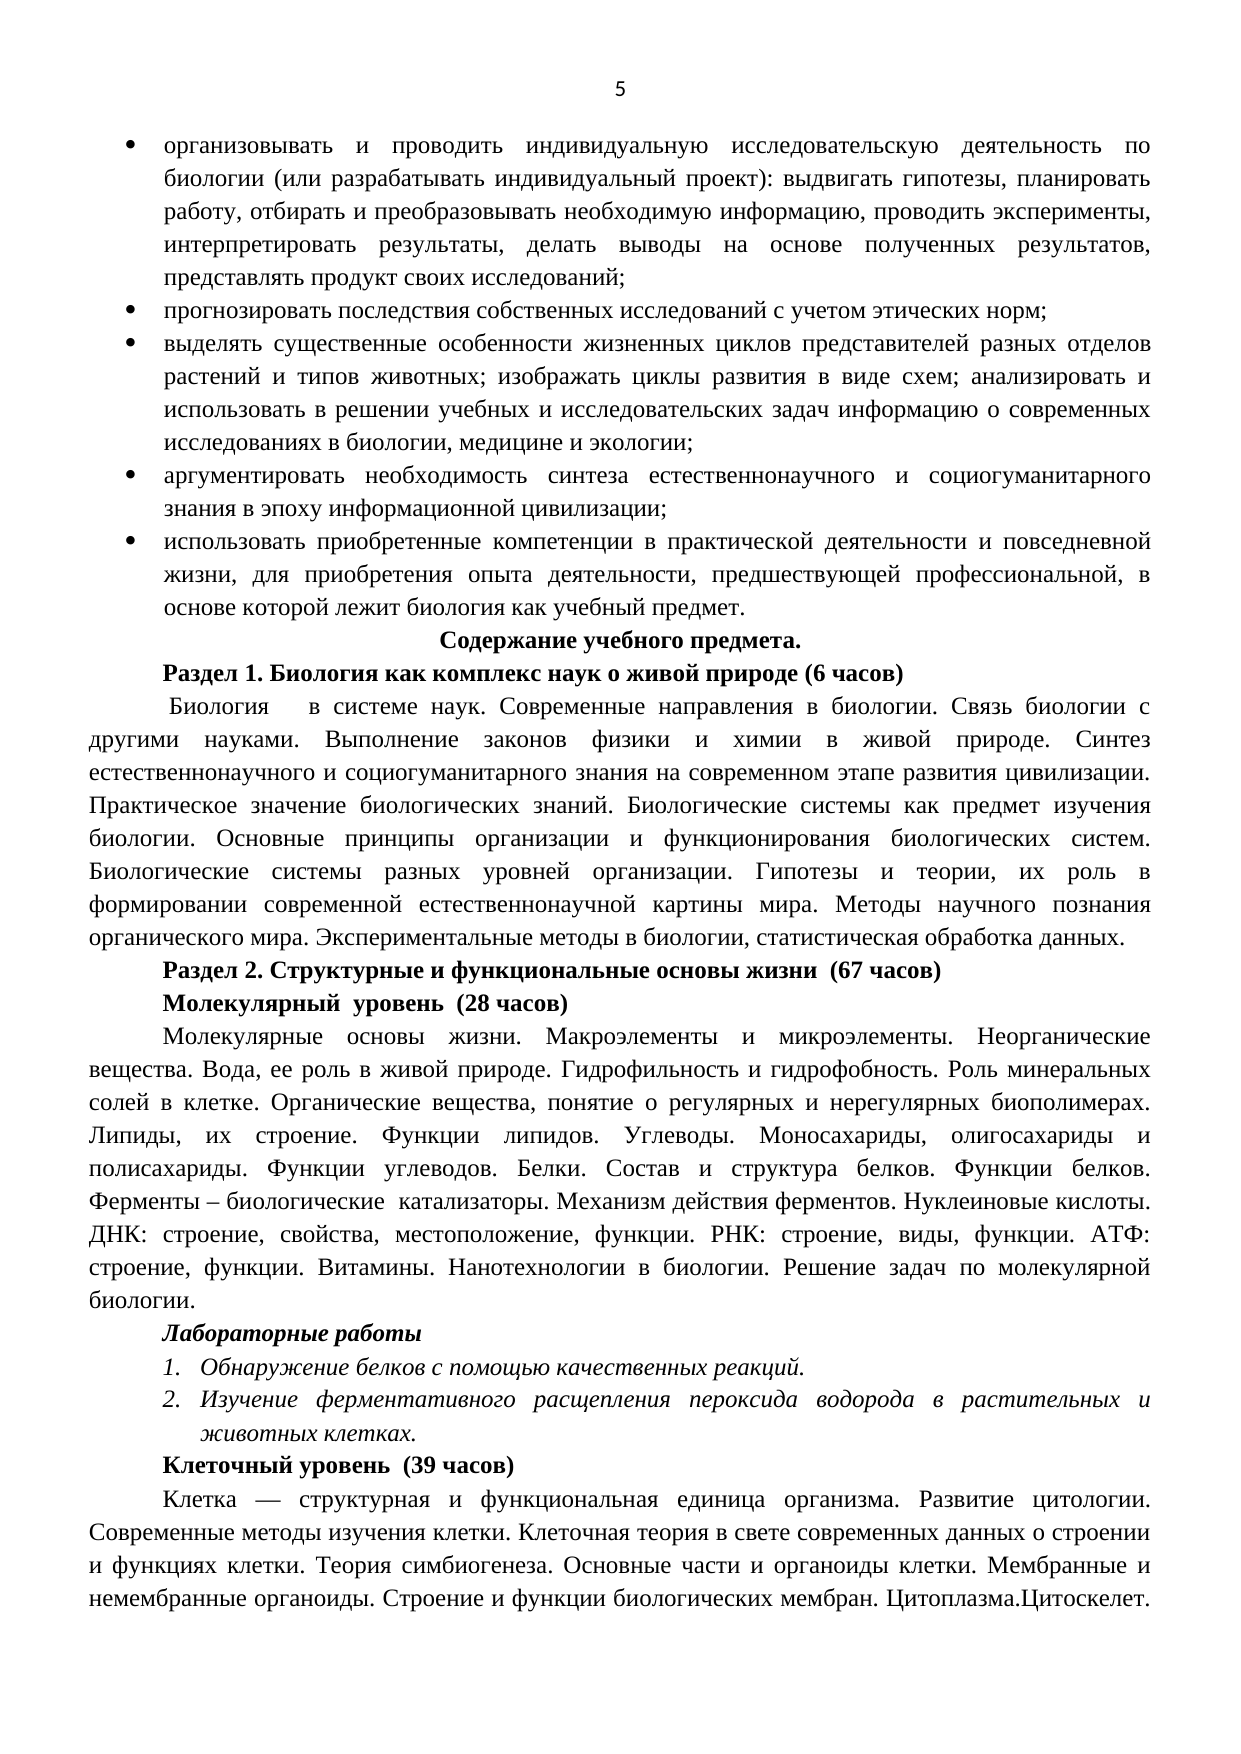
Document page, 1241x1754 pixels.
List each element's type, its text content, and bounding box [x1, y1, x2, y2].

list Обнаружение белков с помощью качественных реакций. [162, 1352, 1152, 1380]
list использовать приобретенные компетенции в практической деятельности и повседневной жизни, для приобретения опыта деятельности, предшествующей профессиональной, в основе которой лежит биология как учебный предмет. [126, 526, 1152, 621]
list прогнозировать последствия собственных исследований с учетом этических норм; [126, 295, 1152, 324]
text Содержание учебного предмета. [89, 625, 1152, 654]
list аргументировать необходимость синтеза естественнонаучного и социогуманитарного знания в эпоху информационной цивилизации; [126, 460, 1152, 522]
text Лабораторные работы [89, 1318, 1152, 1347]
text Раздел 1. Биология как комплекс наук о живой природе (6 часов) [89, 658, 1152, 687]
list организовывать и проводить индивидуальную исследовательскую деятельность по биологии (или разрабатывать индивидуальный проект): выдвигать гипотезы, планировать работу, отбирать и преобразовывать необходимую информацию, проводить эксперименты, интерпретировать результаты, делать выводы на основе полученных результатов, представлять продукт своих исследований; [126, 130, 1152, 291]
text Клеточный уровень (39 часов) [89, 1451, 1152, 1479]
text Биология в системе наук. Современные направления в биологии. Связь биологии с другими науками. Выполнение законов физики и химии в живой природе. Синтез естественнонаучного и социогуманитарного знания на современном этапе развития цивилизации. Практическое значение биологических знаний. Биологические системы как предмет изучения биологии. Основные принципы организации и функционирования биологических систем. Биологические системы разных уровней организации. Гипотезы и теории, их роль в формировании современной естественнонаучной картины мира. Методы научного познания органического мира. Экспериментальные методы в биологии, статистическая обработка данных. [89, 691, 1152, 951]
text Раздел 2. Структурные и функциональные основы жизни (67 часов) [89, 955, 1152, 984]
text Молекулярные основы жизни. Макроэлементы и микроэлементы. Неорганические вещества. Вода, ее роль в живой природе. Гидрофильность и гидрофобность. Роль минеральных солей в клетке. Органические вещества, понятие о регулярных и нерегулярных биополимерах. Липиды, их строение. Функции липидов. Углеводы. Моносахариды, олигосахариды и полисахариды. Функции углеводов. Белки. Состав и структура белков. Функции белков. Ферменты – биологические катализаторы. Механизм действия ферментов. Нуклеиновые кислоты. ДНК: строение, свойства, местоположение, функции. РНК: строение, виды, функции. АТФ: строение, функции. Витамины. Нанотехнологии в биологии. Решение задач по молекулярной биологии. [89, 1021, 1152, 1314]
text Молекулярный уровень (28 часов) [89, 988, 1152, 1017]
list выделять существенные особенности жизненных циклов представителей разных отделов растений и типов животных; изображать циклы развития в виде схем; анализировать и использовать в решении учебных и исследовательских задач информацию о современных исследованиях в биологии, медицине и экологии; [126, 328, 1152, 456]
list Изучение ферментативного расщепления пероксида водорода в растительных и животных клетках. [162, 1384, 1152, 1446]
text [89, 1484, 1152, 1611]
